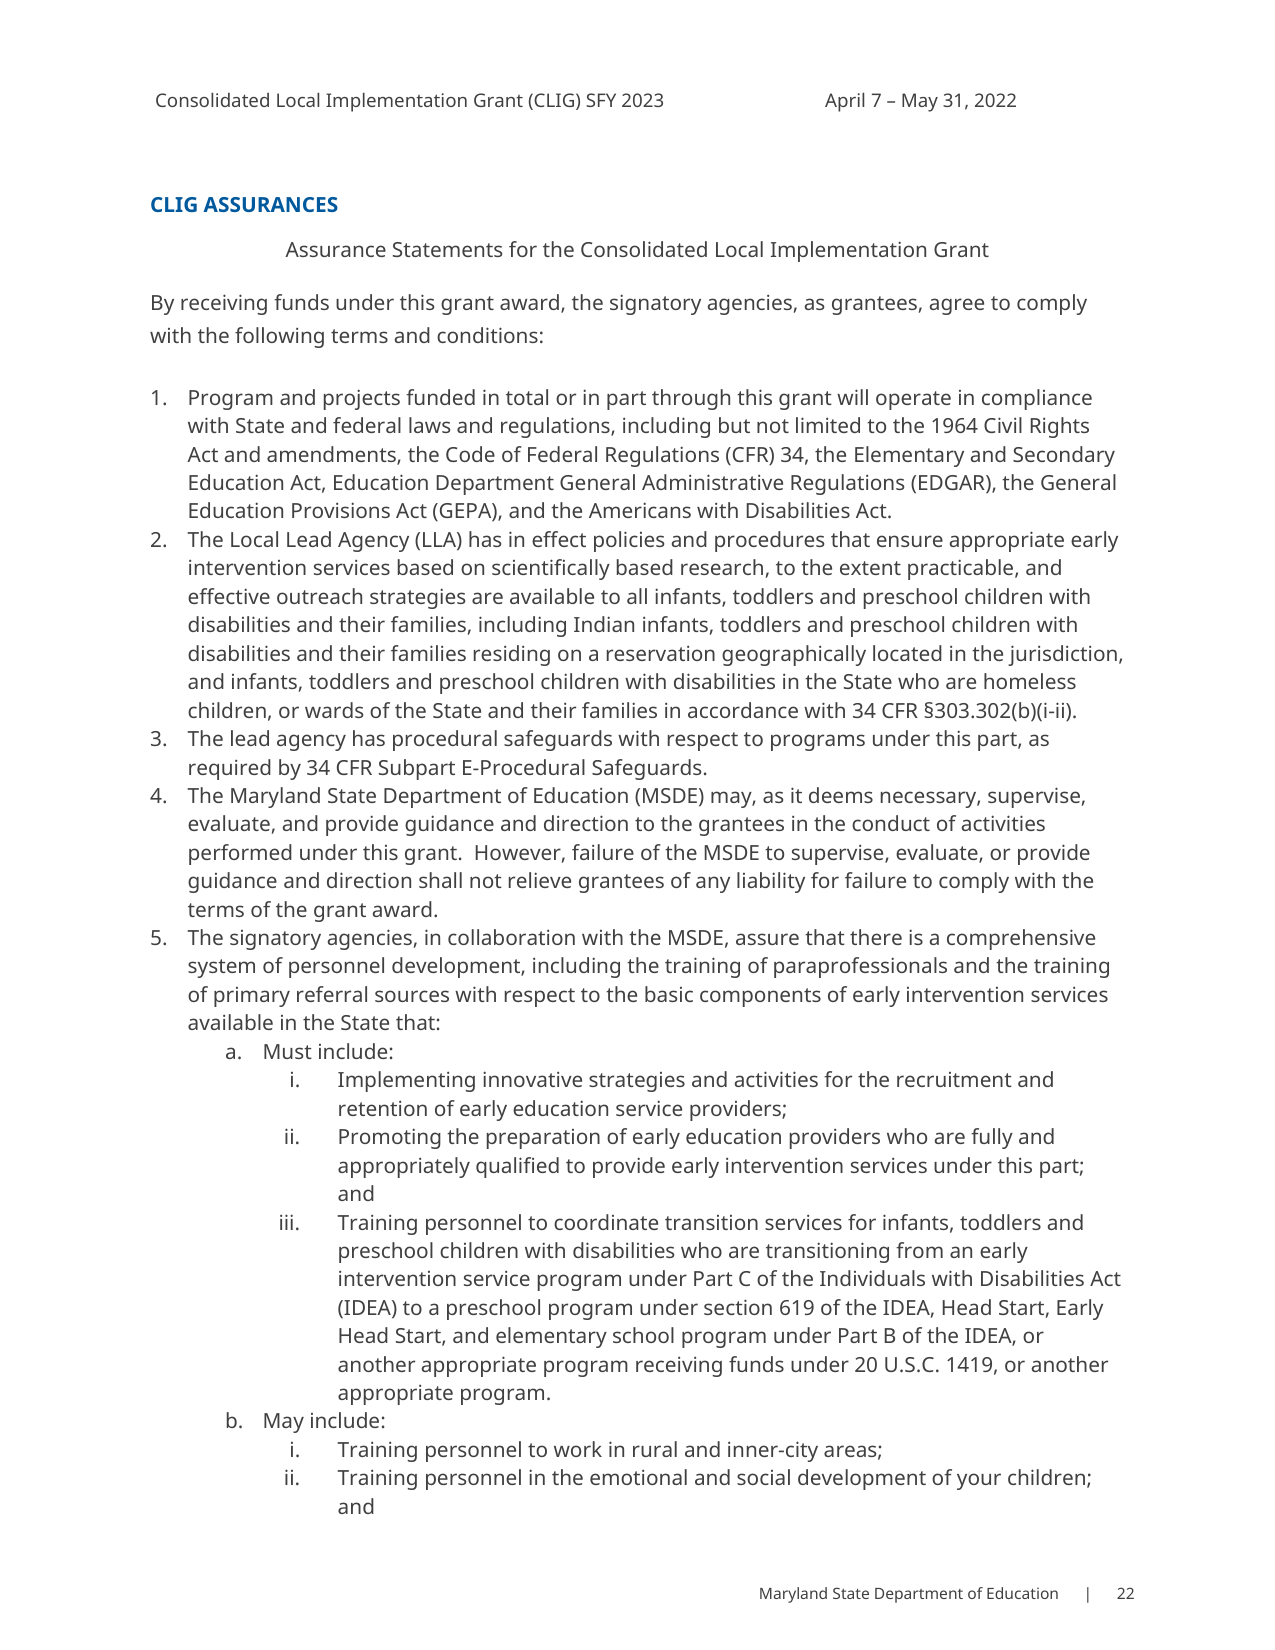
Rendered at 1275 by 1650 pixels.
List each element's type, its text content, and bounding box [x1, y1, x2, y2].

list Promoting the preparation of early education providers who are fully and appropriately qualified to provide early intervention services under this part; and [300, 1122, 1125, 1208]
list The signatory agencies, in collaboration with the MSDE, assure that there is a comprehensive system of personnel development, including the training of paraprofessionals and the training of primary referral sources with respect to the basic components of early intervention services available in the State that: [150, 923, 1125, 1037]
subtitle CLIG Assurances [150, 190, 1125, 218]
text By receiving funds under this grant award, the signatory agencies, as grantees, agree to comply with the following terms and conditions: [150, 288, 1125, 349]
list The Local Lead Agency (LLA) has in effect policies and procedures that ensure appropriate early intervention services based on scientifically based research, to the extent practicable, and effective outreach strategies are available to all infants, toddlers and preschool children with disabilities and their families, including Indian infants, toddlers and preschool children with disabilities and their families residing on a reservation geographically located in the jurisdiction, and infants, toddlers and preschool children with disabilities in the State who are homeless children, or wards of the State and their families in accordance with 34 CFR §303.302(b)(i-ii). [150, 525, 1125, 724]
list Training personnel to coordinate transition services for infants, toddlers and preschool children with disabilities who are transitioning from an early intervention service program under Part C of the Individuals with Disabilities Act (IDEA) to a preschool program under section 619 of the IDEA, Head Start, Early Head Start, and elementary school program under Part B of the IDEA, or another appropriate program receiving funds under 20 U.S.C. 1419, or another appropriate program. [300, 1208, 1125, 1407]
list Implementing innovative strategies and activities for the recruitment and retention of early education service providers; [300, 1065, 1125, 1122]
list Training personnel to work in rural and inner-city areas; [300, 1435, 1125, 1463]
list May include: [225, 1407, 1125, 1435]
list Training personnel in the emotional and social development of your children; and [300, 1463, 1125, 1520]
list Program and projects funded in total or in part through this grant will operate in compliance with State and federal laws and regulations, including but not limited to the 1964 Civil Rights Act and amendments, the Code of Federal Regulations (CFR) 34, the Elementary and Secondary Education Act, Education Department General Administrative Regulations (EDGAR), the General Education Provisions Act (GEPA), and the Americans with Disabilities Act. [150, 383, 1125, 525]
list Must include: [225, 1037, 1125, 1065]
list The lead agency has procedural safeguards with respect to programs under this part, as required by 34 CFR Subpart E-Procedural Safeguards. [150, 724, 1125, 781]
text Assurance Statements for the Consolidated Local Implementation Grant [150, 235, 1125, 263]
list The Maryland State Department of Education (MSDE) may, as it deems necessary, supervise, evaluate, and provide guidance and direction to the grantees in the conduct of activities performed under this grant. However, failure of the MSDE to supervise, evaluate, or provide guidance and direction shall not relieve grantees of any liability for failure to comply with the terms of the grant award. [150, 781, 1125, 923]
